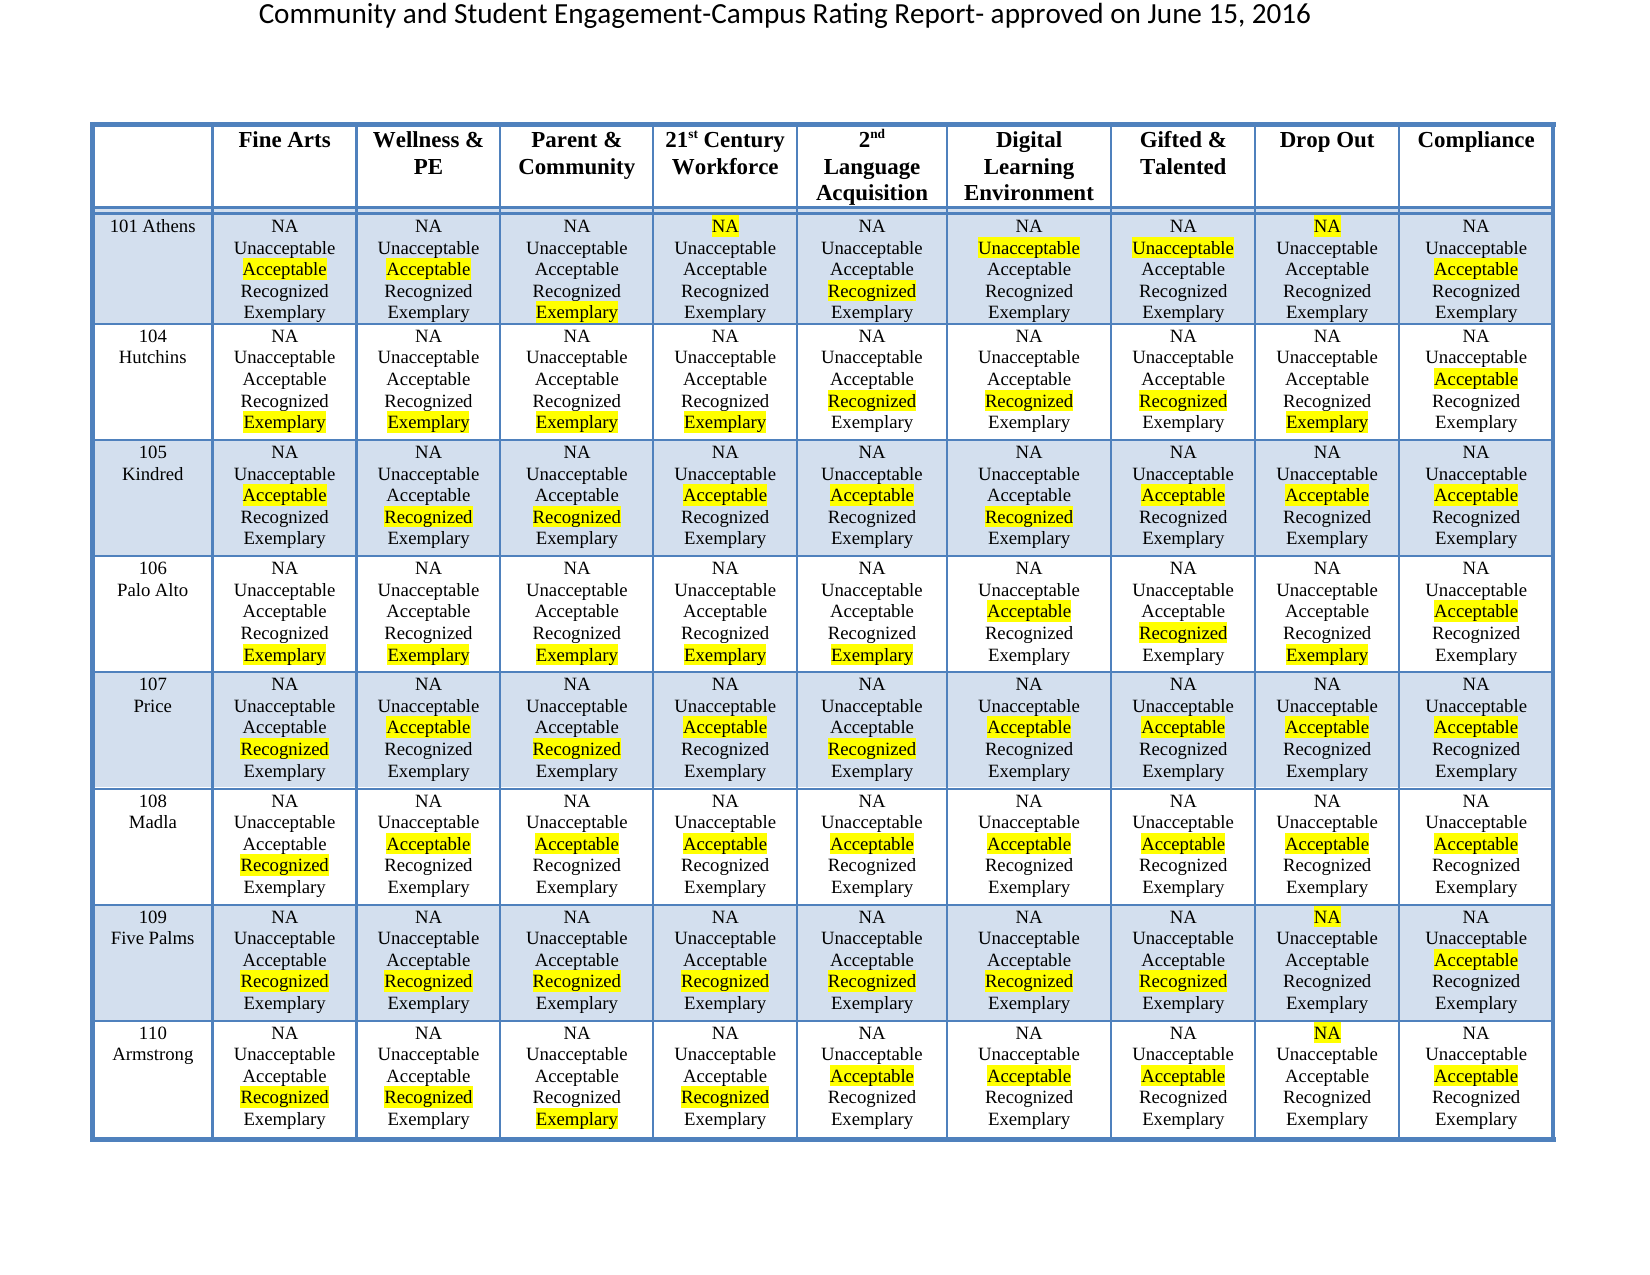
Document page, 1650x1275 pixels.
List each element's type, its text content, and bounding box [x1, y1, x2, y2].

table_cell NA Unacceptable Acceptable Recognized Exemplary [358, 215, 499, 323]
table_cell NA Unacceptable Acceptable Recognized Exemplary [948, 325, 1110, 439]
table_cell NA Unacceptable Acceptable Recognized Exemplary [214, 215, 355, 323]
table_cell NA Unacceptable Acceptable Recognized Exemplary [358, 557, 499, 671]
table_cell NA Unacceptable Acceptable Recognized Exemplary [501, 215, 652, 323]
table_cell NA Unacceptable Acceptable Recognized Exemplary [948, 557, 1110, 671]
table_cell NA Unacceptable Acceptable Recognized Exemplary [798, 1022, 946, 1137]
table_cell NA Unacceptable Acceptable Recognized Exemplary [1400, 557, 1551, 671]
table_cell NA Unacceptable Acceptable Recognized Exemplary [358, 790, 499, 903]
table_cell NA Unacceptable Acceptable Recognized Exemplary [1256, 673, 1398, 787]
table_header Drop Out [1256, 127, 1398, 206]
table_cell NA Unacceptable Acceptable Recognized Exemplary [654, 441, 796, 555]
table_cell 104 Hutchins [95, 325, 211, 439]
table_cell NA Unacceptable Acceptable Recognized Exemplary [358, 673, 499, 787]
table_header Compliance [1400, 127, 1551, 206]
table_cell NA Unacceptable Acceptable Recognized Exemplary [358, 325, 499, 439]
table_cell NA Unacceptable Acceptable Recognized Exemplary [1256, 906, 1398, 1020]
table_cell NA Unacceptable Acceptable Recognized Exemplary [358, 441, 499, 555]
table_cell NA Unacceptable Acceptable Recognized Exemplary [1256, 1022, 1398, 1137]
table_cell 110 Armstrong [95, 1022, 211, 1137]
table_cell NA Unacceptable Acceptable Recognized Exemplary [654, 790, 796, 903]
table_cell NA Unacceptable Acceptable Recognized Exemplary [1112, 790, 1254, 903]
table_cell NA Unacceptable Acceptable Recognized Exemplary [654, 325, 796, 439]
table_cell NA Unacceptable Acceptable Recognized Exemplary [501, 673, 652, 787]
table_header Wellness & PE [358, 127, 499, 206]
table_cell NA Unacceptable Acceptable Recognized Exemplary [214, 906, 355, 1020]
table_cell NA Unacceptable Acceptable Recognized Exemplary [358, 906, 499, 1020]
table_cell NA Unacceptable Acceptable Recognized Exemplary [948, 441, 1110, 555]
table_cell NA Unacceptable Acceptable Recognized Exemplary [501, 325, 652, 439]
table_cell NA Unacceptable Acceptable Recognized Exemplary [798, 215, 946, 323]
table_cell NA Unacceptable Acceptable Recognized Exemplary [1256, 325, 1398, 439]
table_cell NA Unacceptable Acceptable Recognized Exemplary [1256, 441, 1398, 555]
table_cell NA Unacceptable Acceptable Recognized Exemplary [948, 790, 1110, 903]
table_cell NA Unacceptable Acceptable Recognized Exemplary [1400, 906, 1551, 1020]
table_cell NA Unacceptable Acceptable Recognized Exemplary [1400, 215, 1551, 323]
table_cell NA Unacceptable Acceptable Recognized Exemplary [1112, 441, 1254, 555]
table_cell NA Unacceptable Acceptable Recognized Exemplary [214, 441, 355, 555]
table_cell 106 Palo Alto [95, 557, 211, 671]
table_cell NA Unacceptable Acceptable Recognized Exemplary [1112, 673, 1254, 787]
table_cell 101 Athens [95, 215, 211, 323]
table_cell NA Unacceptable Acceptable Recognized Exemplary [1400, 325, 1551, 439]
table_cell NA Unacceptable Acceptable Recognized Exemplary [798, 673, 946, 787]
table_cell NA Unacceptable Acceptable Recognized Exemplary [1400, 673, 1551, 787]
table_cell NA Unacceptable Acceptable Recognized Exemplary [1112, 325, 1254, 439]
table_cell NA Unacceptable Acceptable Recognized Exemplary [501, 441, 652, 555]
table_cell NA Unacceptable Acceptable Recognized Exemplary [654, 557, 796, 671]
table_cell NA Unacceptable Acceptable Recognized Exemplary [214, 557, 355, 671]
table_cell NA Unacceptable Acceptable Recognized Exemplary [1400, 441, 1551, 555]
table_cell NA Unacceptable Acceptable Recognized Exemplary [798, 441, 946, 555]
table_cell NA Unacceptable Acceptable Recognized Exemplary [948, 906, 1110, 1020]
table_header 21st Century Workforce [654, 127, 796, 206]
table_cell NA Unacceptable Acceptable Recognized Exemplary [798, 906, 946, 1020]
table_header [95, 127, 211, 206]
table_cell NA Unacceptable Acceptable Recognized Exemplary [1256, 557, 1398, 671]
table_header Gifted & Talented [1112, 127, 1254, 206]
table_header Digital Learning Environment [948, 127, 1110, 206]
table_cell NA Unacceptable Acceptable Recognized Exemplary [798, 325, 946, 439]
table_cell NA Unacceptable Acceptable Recognized Exemplary [214, 1022, 355, 1137]
table_cell 105 Kindred [95, 441, 211, 555]
table_cell NA Unacceptable Acceptable Recognized Exemplary [1112, 215, 1254, 323]
table_cell NA Unacceptable Acceptable Recognized Exemplary [1112, 906, 1254, 1020]
table_cell NA Unacceptable Acceptable Recognized Exemplary [214, 790, 355, 903]
table_cell NA Unacceptable Acceptable Recognized Exemplary [501, 790, 652, 903]
table_cell NA Unacceptable Acceptable Recognized Exemplary [214, 673, 355, 787]
table_cell NA Unacceptable Acceptable Recognized Exemplary [1256, 790, 1398, 903]
table_cell NA Unacceptable Acceptable Recognized Exemplary [214, 325, 355, 439]
table_cell 108 Madla [95, 790, 211, 903]
table_cell NA Unacceptable Acceptable Recognized Exemplary [798, 790, 946, 903]
table_header Parent & Community [501, 127, 652, 206]
table_cell NA Unacceptable Acceptable Recognized Exemplary [358, 1022, 499, 1137]
table_cell NA Unacceptable Acceptable Recognized Exemplary [798, 557, 946, 671]
table_cell NA Unacceptable Acceptable Recognized Exemplary [1112, 1022, 1254, 1137]
table_cell NA Unacceptable Acceptable Recognized Exemplary [1400, 1022, 1551, 1137]
table_cell NA Unacceptable Acceptable Recognized Exemplary [654, 673, 796, 787]
table_cell 109 Five Palms [95, 906, 211, 1020]
table_cell NA Unacceptable Acceptable Recognized Exemplary [501, 557, 652, 671]
table_cell NA Unacceptable Acceptable Recognized Exemplary [654, 1022, 796, 1137]
table_cell NA Unacceptable Acceptable Recognized Exemplary [1112, 557, 1254, 671]
table_header Fine Arts [214, 127, 355, 206]
table_cell NA Unacceptable Acceptable Recognized Exemplary [501, 1022, 652, 1137]
table_cell NA Unacceptable Acceptable Recognized Exemplary [501, 906, 652, 1020]
table_cell NA Unacceptable Acceptable Recognized Exemplary [948, 1022, 1110, 1137]
table_cell NA Unacceptable Acceptable Recognized Exemplary [654, 215, 796, 323]
table_cell NA Unacceptable Acceptable Recognized Exemplary [654, 906, 796, 1020]
table_cell NA Unacceptable Acceptable Recognized Exemplary [948, 673, 1110, 787]
table_cell NA Unacceptable Acceptable Recognized Exemplary [948, 215, 1110, 323]
table_cell NA Unacceptable Acceptable Recognized Exemplary [1400, 790, 1551, 903]
table_header 2nd Language Acquisition [798, 127, 946, 206]
table_cell 107 Price [95, 673, 211, 787]
table_cell NA Unacceptable Acceptable Recognized Exemplary [1256, 215, 1398, 323]
